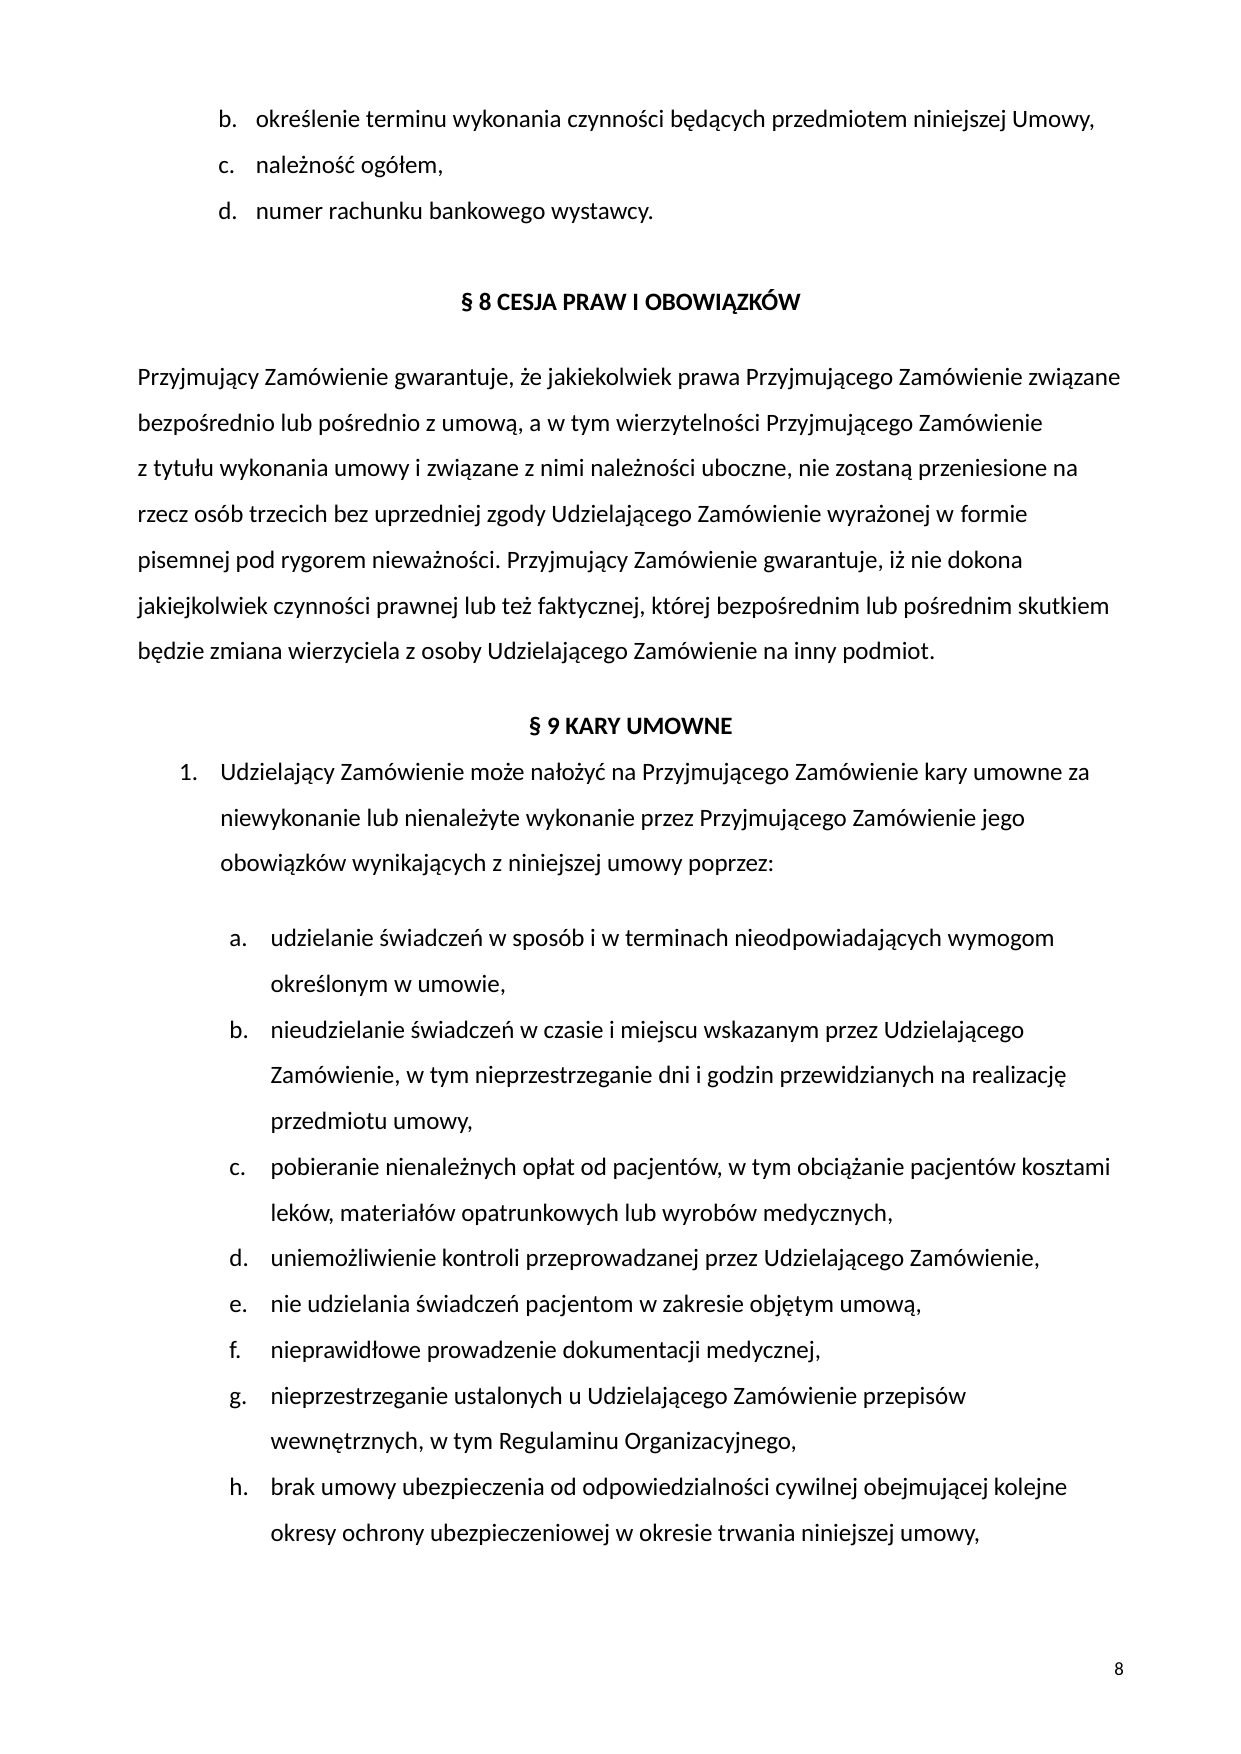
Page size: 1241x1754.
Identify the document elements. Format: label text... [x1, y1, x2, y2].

list numer rachunku bankowego wystawcy. [218, 195, 1123, 225]
list udzielanie świadczeń w sposób i w terminach nieodpowiadających wymogom określonym w umowie, [229, 922, 1123, 999]
list nie udzielania świadczeń pacjentom w zakresie objętym umową, [229, 1288, 1123, 1319]
list nieudzielanie świadczeń w czasie i miejscu wskazanym przez Udzielającego Zamówienie, w tym nieprzestrzeganie dni i godzin przewidzianych na realizację przedmiotu umowy, [229, 1014, 1123, 1136]
list pobieranie nienależnych opłat od pacjentów, w tym obciążanie pacjentów kosztami leków, materiałów opatrunkowych lub wyrobów medycznych, [229, 1151, 1123, 1227]
text Przyjmujący Zamówienie gwarantuje, że jakiekolwiek prawa Przyjmującego Zamówienie związane bezpośrednio lub pośrednio z umową, a w tym wierzytelności Przyjmującego Zamówienie z tytułu wykonania umowy i związane z nimi należności uboczne, nie zostaną przeniesione na rzecz osób trzecich bez uprzedniej zgody Udzielającego Zamówienie wyrażonej w formie pisemnej pod rygorem nieważności. Przyjmujący Zamówienie gwarantuje, iż nie dokona jakiejkolwiek czynności prawnej lub też faktycznej, której bezpośrednim lub pośrednim skutkiem będzie zmiana wierzyciela z osoby Udzielającego Zamówienie na inny podmiot. [137, 361, 1123, 666]
list brak umowy ubezpieczenia od odpowiedzialności cywilnej obejmującej kolejne okresy ochrony ubezpieczeniowej w okresie trwania niniejszej umowy, [229, 1471, 1123, 1547]
list nieprawidłowe prowadzenie dokumentacji medycznej, [229, 1334, 1123, 1364]
list należność ogółem, [218, 149, 1123, 179]
list nieprzestrzeganie ustalonych u Udzielającego Zamówienie przepisów wewnętrznych, w tym Regulaminu Organizacyjnego, [229, 1380, 1123, 1456]
list określenie terminu wykonania czynności będących przedmiotem niniejszej Umowy, [218, 103, 1123, 134]
list uniemożliwienie kontroli przeprowadzanej przez Udzielającego Zamówienie, [229, 1243, 1123, 1273]
list Udzielający Zamówienie może nałożyć na Przyjmującego Zamówienie kary umowne za niewykonanie lub nienależyte wykonanie przez Przyjmującego Zamówienie jego obowiązków wynikających z niniejszej umowy poprzez: [179, 756, 1123, 878]
list § 8 CESJA PRAW I OBOWIĄZKÓW [137, 286, 1123, 317]
list § 9 KARY UMOWNE [137, 710, 1123, 741]
